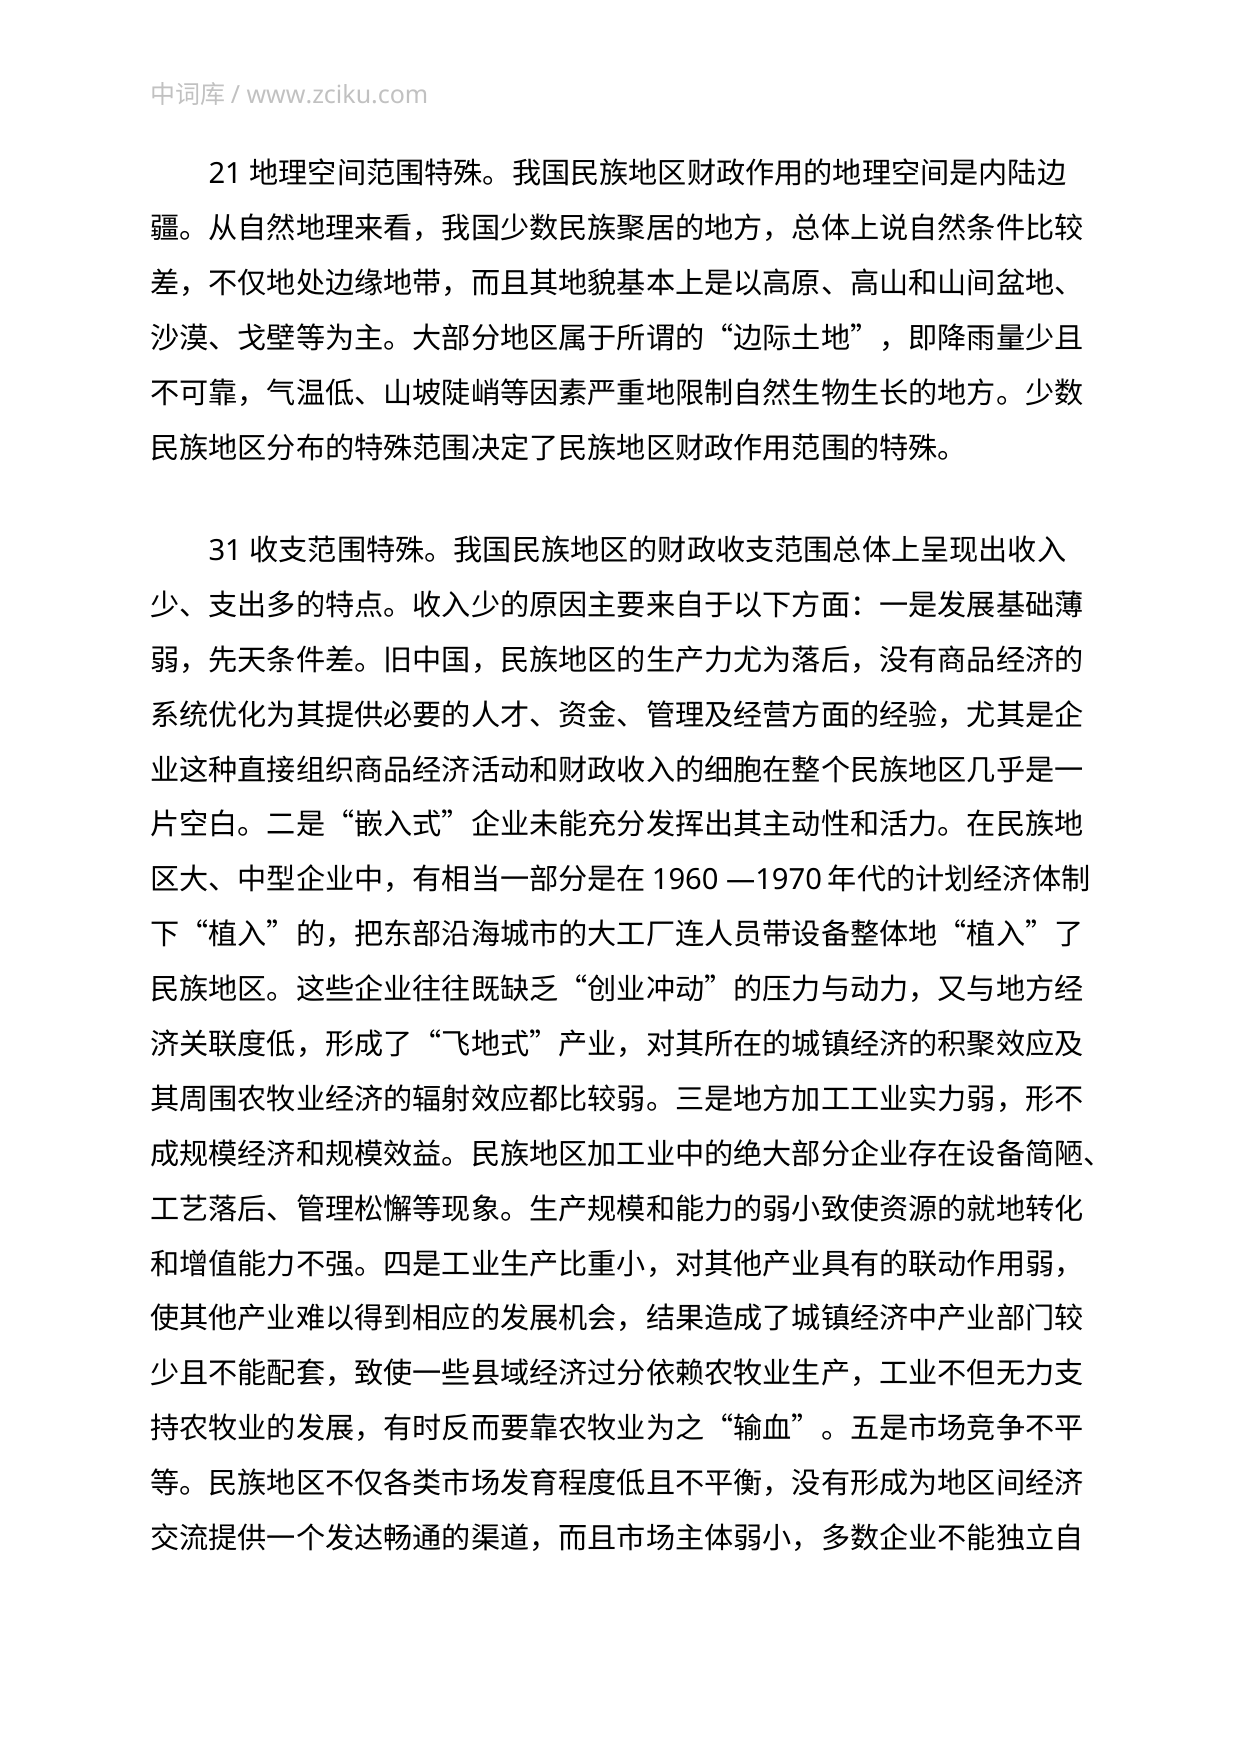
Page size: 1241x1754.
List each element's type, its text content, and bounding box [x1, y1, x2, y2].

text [150, 526, 1090, 1557]
text 21 地理空间范围特殊。我国民族地区财政作用的地理空间是内陆边疆。从自然地理来看，我国少数民族聚居的地方，总体上说自然条件比较差，不仅地处边缘地带，而且其地貌基本上是以高原、高山和山间盆地、沙漠、戈壁等为主。大部分地区属于所谓的“边际土地”，即降雨量少且不可靠，气温低、山坡陡峭等因素严重地限制自然生物生长的地方。少数民族地区分布的特殊范围决定了民族地区财政作用范围的特殊。 [150, 150, 1090, 467]
